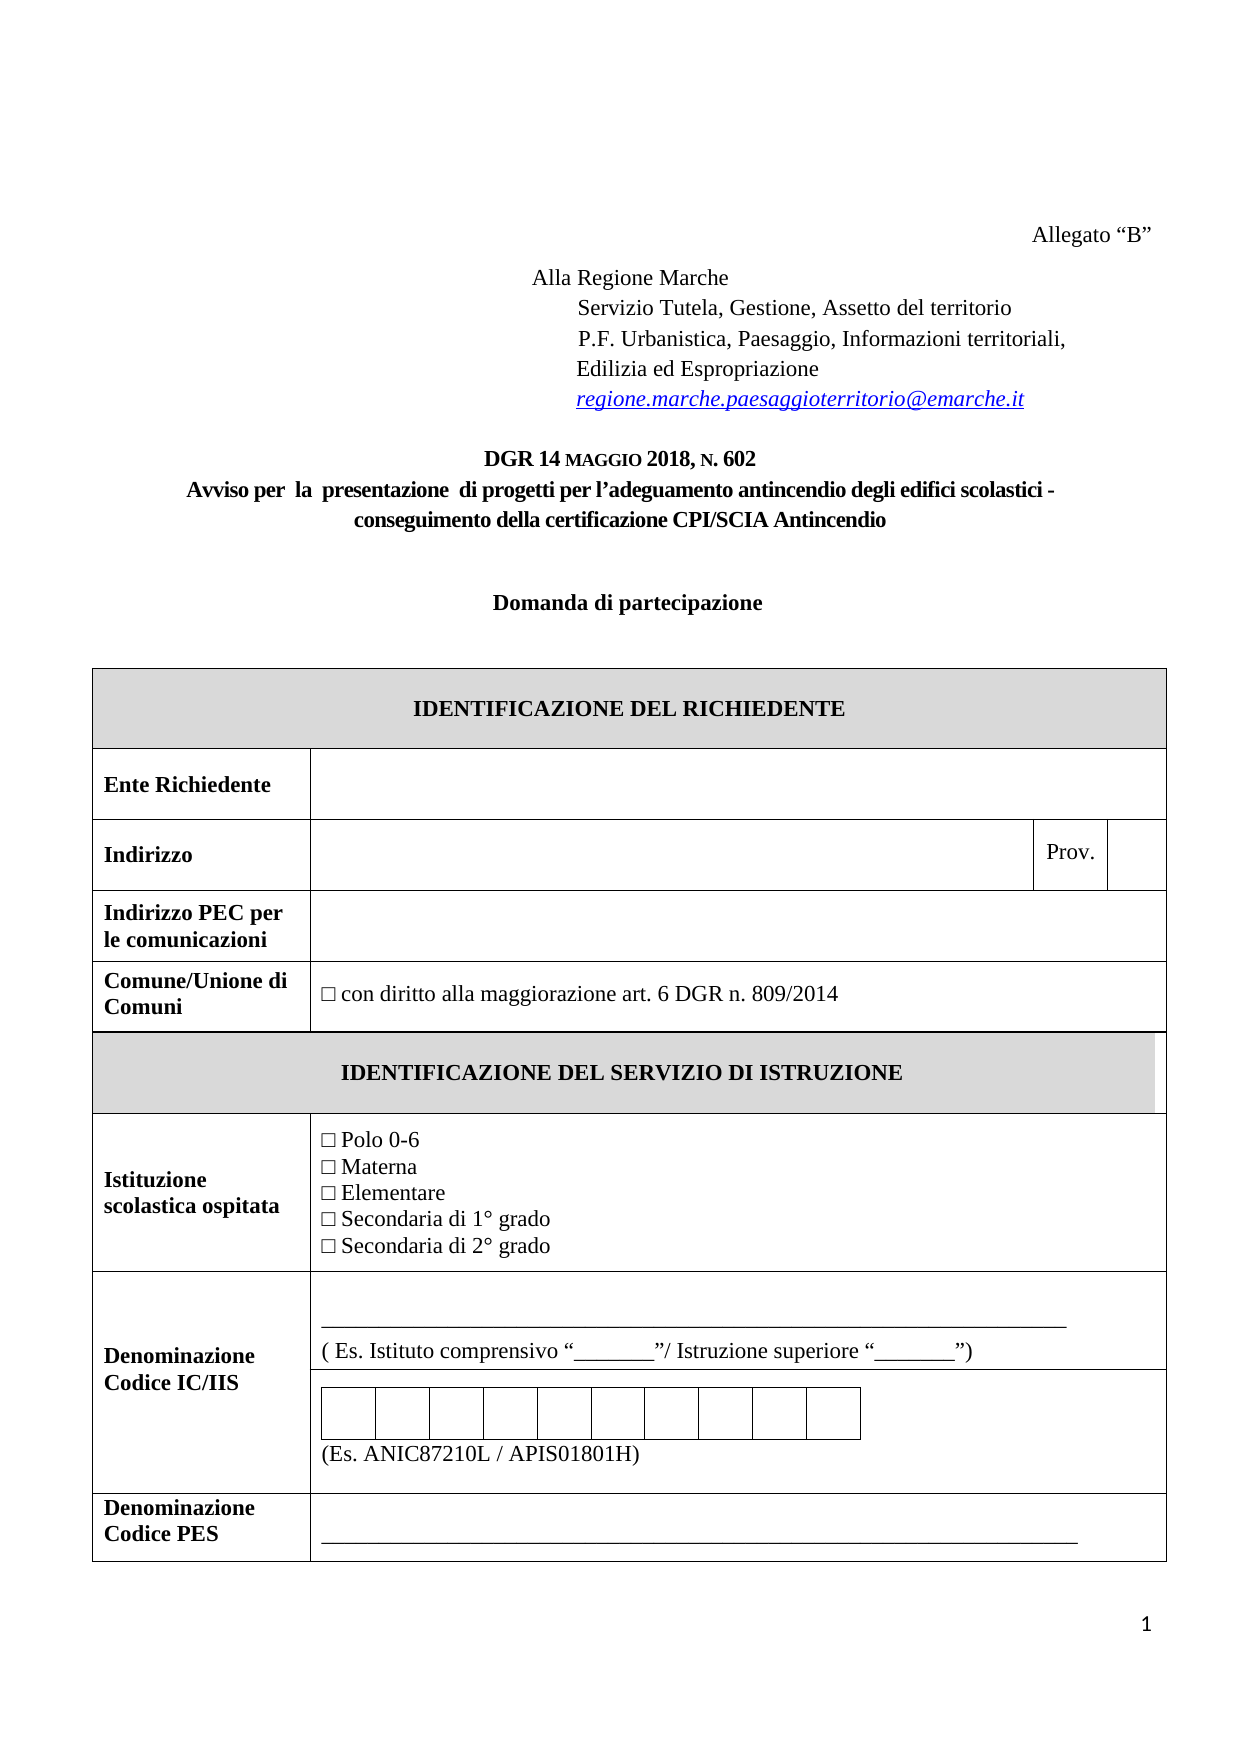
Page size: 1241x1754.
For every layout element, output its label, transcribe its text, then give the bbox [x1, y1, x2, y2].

text regione.marche.paesaggioterritorio@emarche.it [576, 385, 1122, 411]
table_cell [311, 820, 1033, 890]
table_cell □ Polo 0-6 □ Materna □ Elementare □ Secondaria di 1° grado □ Secondaria di 2° grado [311, 1114, 1166, 1271]
table_cell [311, 749, 1166, 819]
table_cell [93, 1494, 310, 1561]
table_cell Denominazione Codice IC/IIS [93, 1272, 310, 1493]
table_cell Indirizzo PEC per le comunicazioni [93, 891, 310, 961]
table_cell Istituzione scolastica ospitata [93, 1114, 310, 1271]
table_cell □ con diritto alla maggiorazione art. 6 DGR n. 809/2014 [311, 962, 1166, 1031]
table_cell [311, 891, 1166, 961]
table_cell Ente Richiedente [93, 749, 310, 819]
table_cell [1108, 820, 1166, 890]
table_cell (Es. ANIC87210L / APIS01801H) [311, 1370, 1166, 1493]
table_cell _________________________________________________________________ ( Es. Istituto comprensivo “_______”/ Istruzione superiore “_______”) [311, 1272, 1166, 1369]
text Avviso per la presentazione di progetti per l’adeguamento antincendio degli edifici scolastici - conseguimento della certificazione CPI/SCIA Antincendio [148, 476, 1093, 532]
text P.F. Urbanistica, Paesaggio, Informazioni territoriali, Edilizia ed Espropriazione [103, 325, 1122, 381]
table_cell Comune/Unione di Comuni [93, 962, 310, 1031]
text Alla Regione Marche [532, 264, 1122, 291]
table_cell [311, 1494, 1166, 1561]
text Servizio Tutela, Gestione, Assetto del territorio [532, 294, 1122, 321]
text Domanda di partecipazione [103, 589, 1152, 615]
text Allegato “B” [103, 222, 1152, 248]
table_cell Indirizzo [93, 820, 310, 890]
table_cell Prov. [1034, 820, 1107, 890]
text DGR 14 maggio 2018, n. 602 [192, 446, 1048, 472]
table_header IDENTIFICAZIONE DEL RICHIEDENTE [93, 669, 1166, 748]
